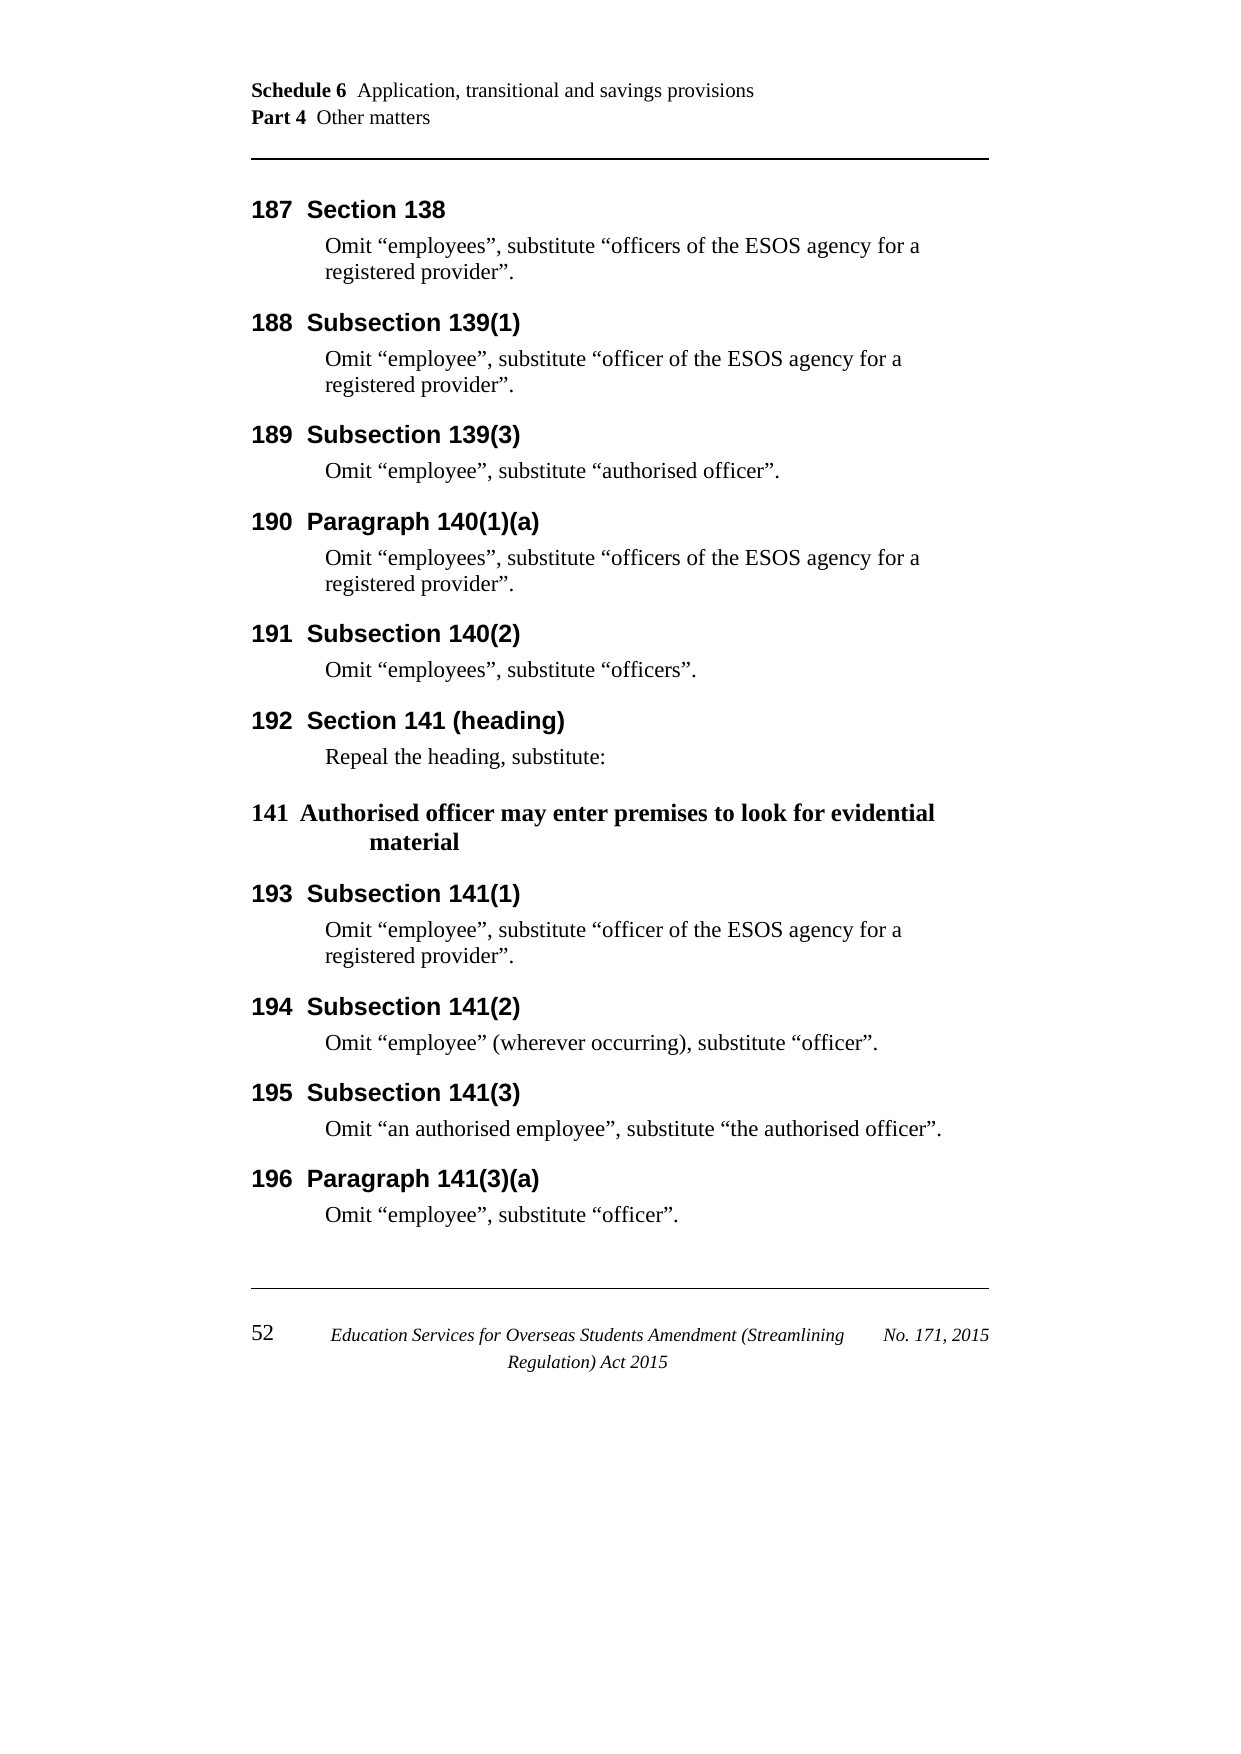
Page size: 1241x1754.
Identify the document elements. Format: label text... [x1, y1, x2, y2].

text 187 Section 138 [251, 195, 989, 224]
text Omit “employee” (wherever occurring), substitute “officer”. [325, 1028, 989, 1055]
text Omit “employee”, substitute “officer”. [325, 1201, 989, 1228]
text 188 Subsection 139(1) [251, 308, 989, 336]
text Omit “an authorised employee”, substitute “the authorised officer”. [325, 1115, 989, 1141]
text Omit “employees”, substitute “officers of the ESOS agency for a registered provider”. [325, 544, 989, 596]
text Omit “employees”, substitute “officers of the ESOS agency for a registered provider”. [325, 232, 989, 285]
text 196 Paragraph 141(3)(a) [251, 1164, 989, 1193]
text Omit “employee”, substitute “officer of the ESOS agency for a registered provider”. [325, 345, 989, 397]
text 195 Subsection 141(3) [251, 1078, 989, 1107]
text 193 Subsection 141(1) [251, 879, 989, 907]
text 194 Subsection 141(2) [251, 991, 989, 1020]
text 190 Paragraph 140(1)(a) [251, 507, 989, 535]
text 192 Section 141 (heading) [251, 706, 989, 734]
text 141 Authorised officer may enter premises to look for evidential material [251, 798, 989, 856]
text Omit “employee”, substitute “officer of the ESOS agency for a registered provider”. [325, 916, 989, 968]
text 191 Subsection 140(2) [251, 619, 989, 648]
text Repeal the heading, substitute: [325, 743, 989, 769]
text Omit “employee”, substitute “authorised officer”. [325, 457, 989, 484]
text Omit “employees”, substitute “officers”. [325, 656, 989, 683]
text 189 Subsection 139(3) [251, 420, 989, 449]
